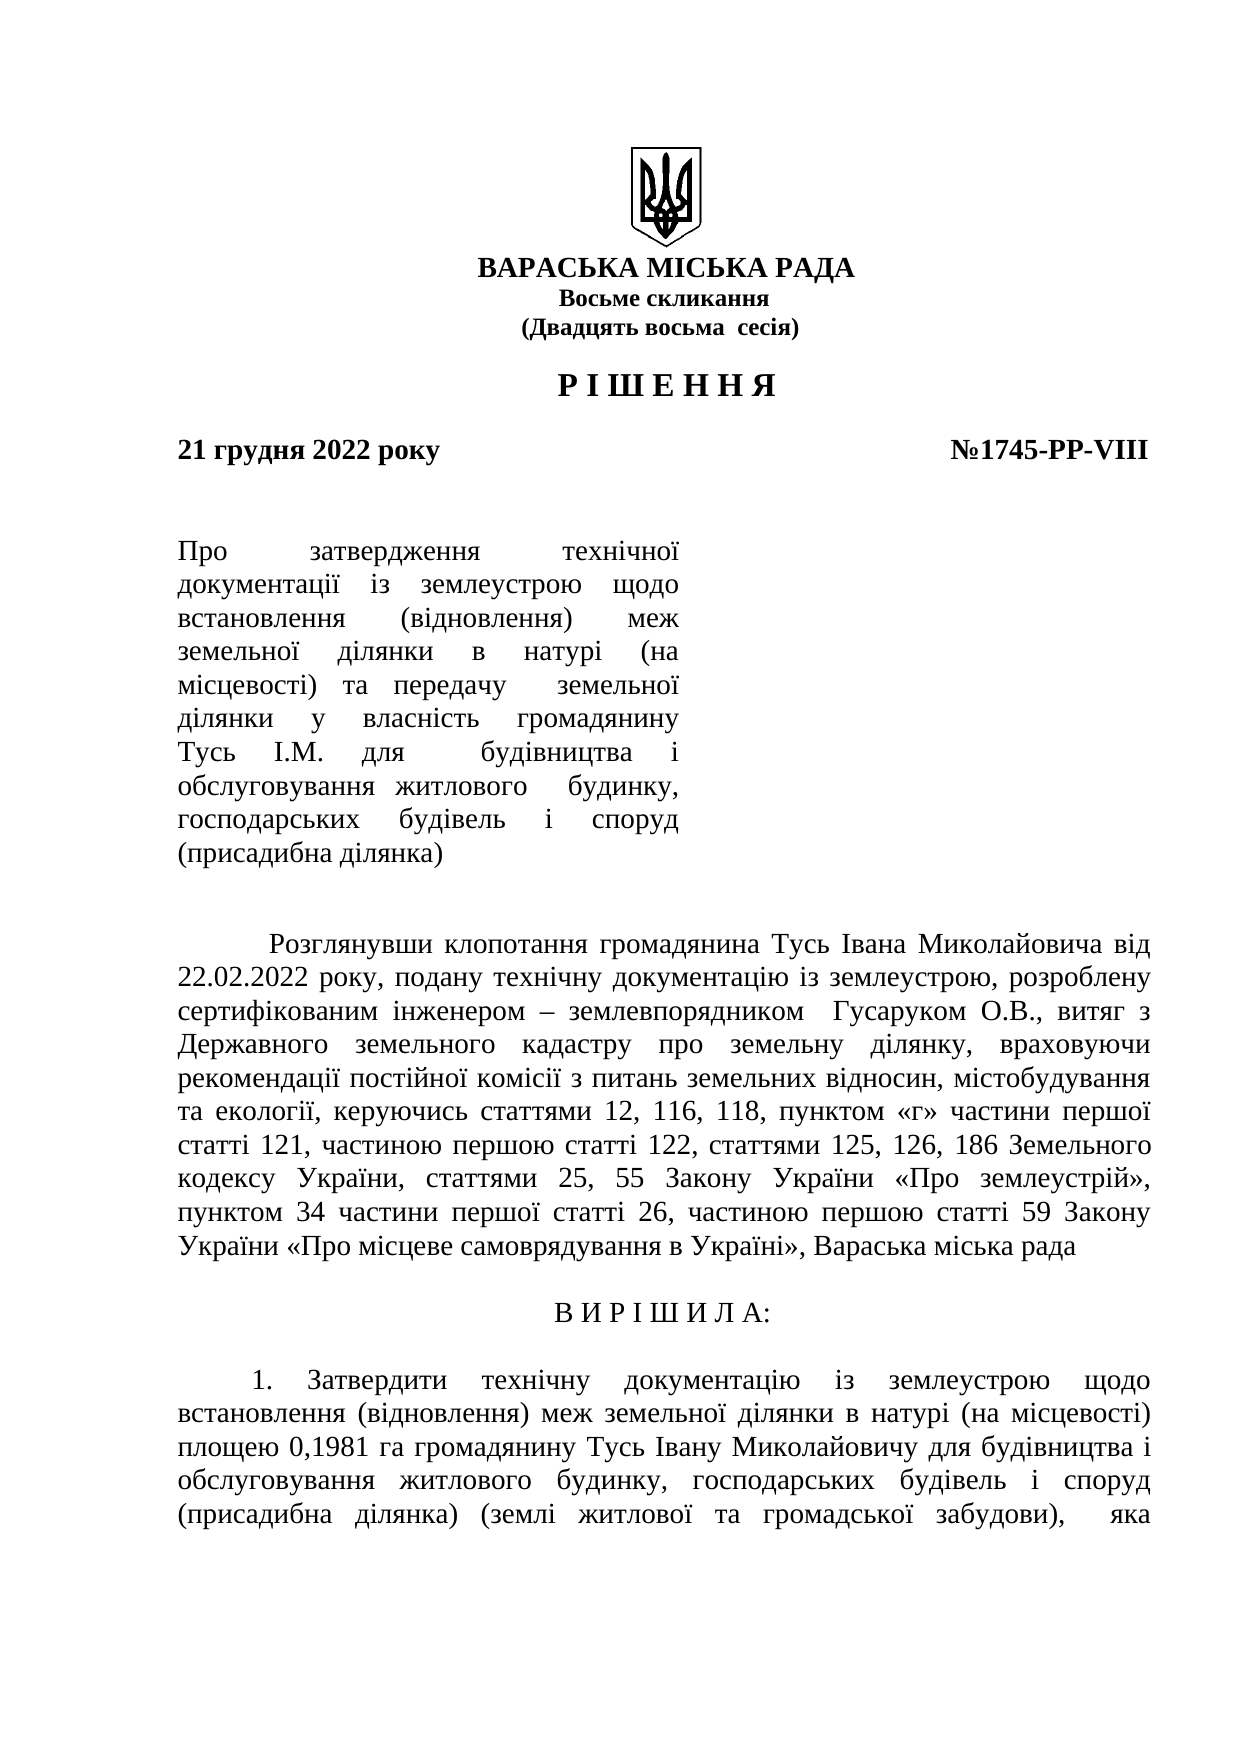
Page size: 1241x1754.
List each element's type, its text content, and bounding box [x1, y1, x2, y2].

text Розглянувши клопотання громадянина Тусь Івана Миколайовича від 22.02.2022 року, подану технічну документацію із землеустрою, розроблену сертифікованим інженером – землевпорядником Гусаруком О.В., витяг з Державного земельного кадастру про земельну ділянку, враховуючи рекомендації постійної комісії з питань земельних відносин, містобудування та екології, керуючись статтями 12, 116, 118, пунктом «г» частини першої статті 121, частиною першою статті 122, статтями 125, 126, 186 Земельного кодексу України, статтями 25, 55 Закону України «Про землеустрій», пунктом 34 частини першої статті 26, частиною першою статті 59 Закону України «Про місцеве самоврядування в Україні», Вараська міська рада [177, 926, 1152, 1261]
text В И Р І Ш И Л А: [177, 1295, 1152, 1328]
text ВАРАСЬКА МІСЬКА РАДА [177, 250, 1152, 283]
picture [626, 142, 703, 250]
text Р І Ш Е Н Н Я [402, 365, 1152, 403]
text Восьме скликання [402, 283, 1152, 312]
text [177, 1362, 1152, 1529]
text 21 грудня 2022 року №1745-РР-VIII [177, 432, 1152, 466]
text (Двадцять восьма сесія) [477, 312, 1152, 341]
text Про затвердження технічної документації із землеустрою щодо встановлення (відновлення) меж земельної ділянки в натурі (на місцевості) та передачу земельної ділянки у власність громадянину Тусь І.М. для будівництва і обслуговування житлового будинку, господарських будівель і споруд (присадибна ділянка) [177, 533, 679, 868]
